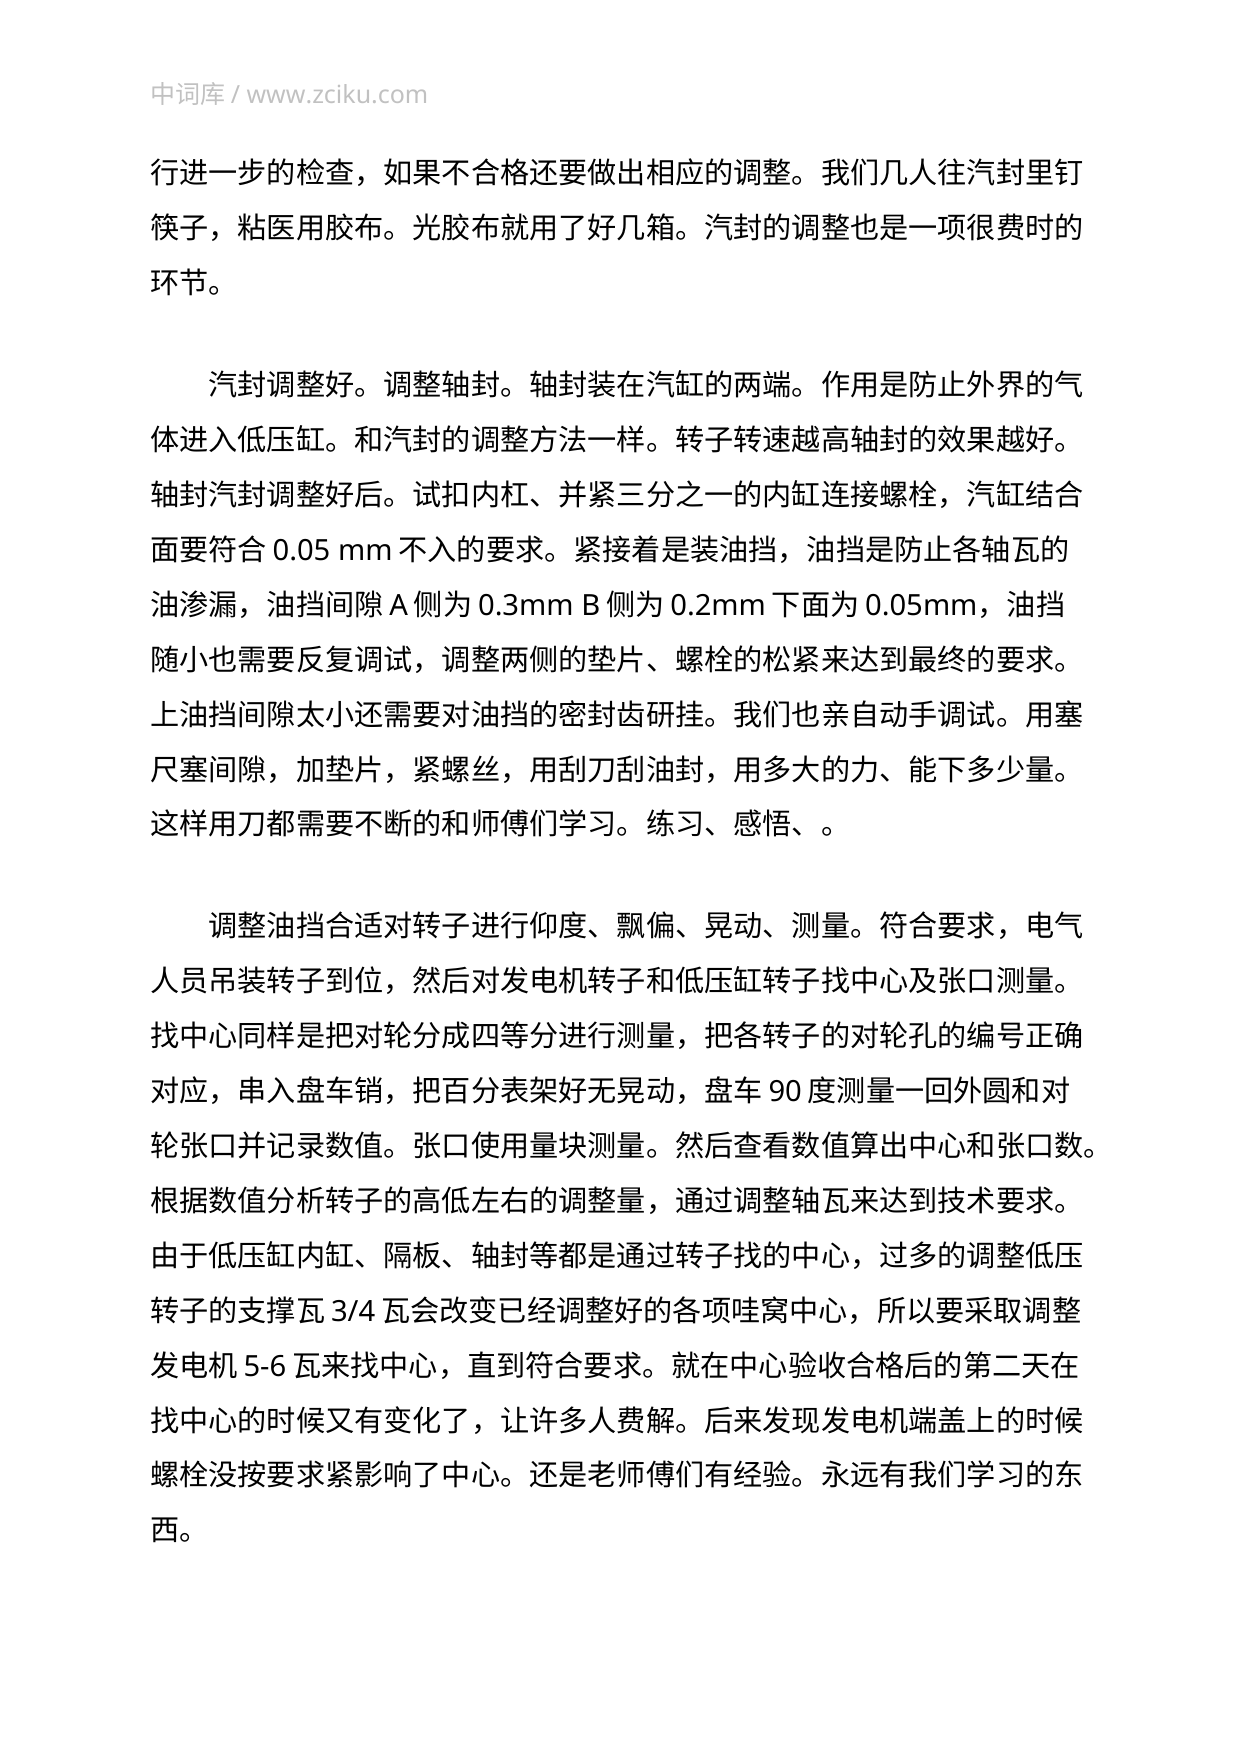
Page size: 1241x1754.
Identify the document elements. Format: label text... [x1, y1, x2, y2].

text 调整油挡合适对转子进行仰度、飘偏、晃动、测量。符合要求，电气人员吊装转子到位，然后对发电机转子和低压缸转子找中心及张口测量。找中心同样是把对轮分成四等分进行测量，把各转子的对轮孔的编号正确对应，串入盘车销，把百分表架好无晃动，盘车90度测量一回外圆和对轮张口并记录数值。张口使用量块测量。然后查看数值算出中心和张口数。根据数值分析转子的高低左右的调整量，通过调整轴瓦来达到技术要求。由于低压缸内缸、隔板、轴封等都是通过转子找的中心，过多的调整低压转子的支撑瓦3/4瓦会改变已经调整好的各项哇窝中心，所以要采取调整发电机5-6瓦来找中心，直到符合要求。就在中心验收合格后的第二天在找中心的时候又有变化了，让许多人费解。后来发现发电机端盖上的时候螺栓没按要求紧影响了中心。还是老师傅们有经验。永远有我们学习的东西。 [150, 903, 1090, 1549]
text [150, 150, 1090, 302]
text 汽封调整好。调整轴封。轴封装在汽缸的两端。作用是防止外界的气体进入低压缸。和汽封的调整方法一样。转子转速越高轴封的效果越好。轴封汽封调整好后。试扣内杠、并紧三分之一的内缸连接螺栓，汽缸结合面要符合0.05 mm不入的要求。紧接着是装油挡，油挡是防止各轴瓦的油渗漏，油挡间隙A侧为0.3mm B侧为0.2mm下面为0.05mm，油挡随小也需要反复调试，调整两侧的垫片、螺栓的松紧来达到最终的要求。上油挡间隙太小还需要对油挡的密封齿研挂。我们也亲自动手调试。用塞尺塞间隙，加垫片，紧螺丝，用刮刀刮油封，用多大的力、能下多少量。这样用刀都需要不断的和师傅们学习。练习、感悟、。 [150, 362, 1090, 843]
